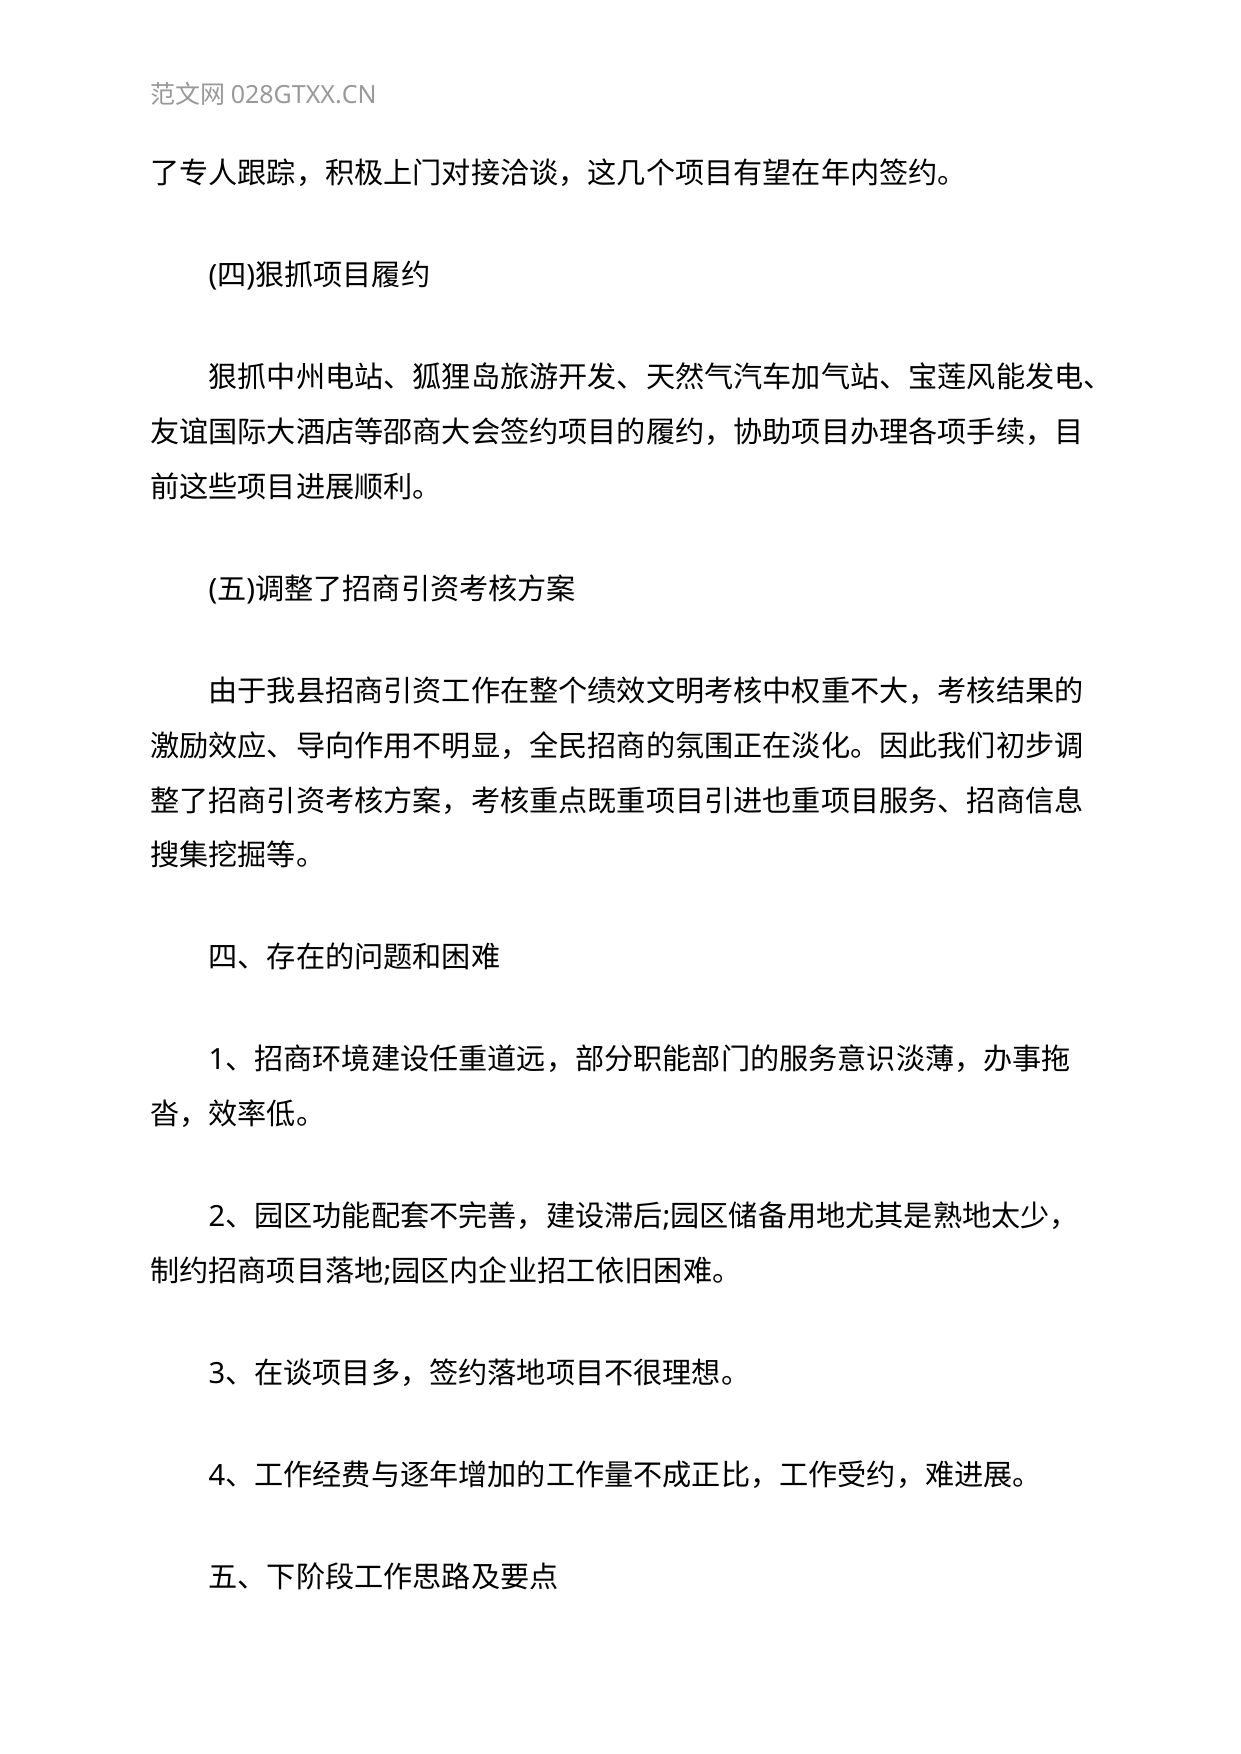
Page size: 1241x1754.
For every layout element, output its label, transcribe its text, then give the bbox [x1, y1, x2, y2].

text 四、存在的问题和困难 [150, 934, 1090, 976]
text (五)调整了招商引资考核方案 [150, 565, 1090, 608]
text 2、园区功能配套不完善，建设滞后;园区储备用地尤其是熟地太少，制约招商项目落地;园区内企业招工依旧困难。 [150, 1192, 1090, 1290]
text 五、下阶段工作思路及要点 [150, 1553, 1090, 1596]
text 狠抓中州电站、狐狸岛旅游开发、天然气汽车加气站、宝莲风能发电、友谊国际大酒店等邵商大会签约项目的履约，协助项目办理各项手续，目前这些项目进展顺利。 [150, 354, 1090, 506]
text 4、工作经费与逐年增加的工作量不成正比，工作受约，难进展。 [150, 1451, 1090, 1494]
text 1、招商环境建设任重道远，部分职能部门的服务意识淡薄，办事拖沓，效率低。 [150, 1036, 1090, 1133]
text 由于我县招商引资工作在整个绩效文明考核中权重不大，考核结果的激励效应、导向作用不明显，全民招商的氛围正在淡化。因此我们初步调整了招商引资考核方案，考核重点既重项目引进也重项目服务、招商信息搜集挖掘等。 [150, 667, 1090, 874]
text (四)狠抓项目履约 [150, 252, 1090, 294]
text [150, 150, 1090, 192]
text 3、在谈项目多，签约落地项目不很理想。 [150, 1349, 1090, 1392]
